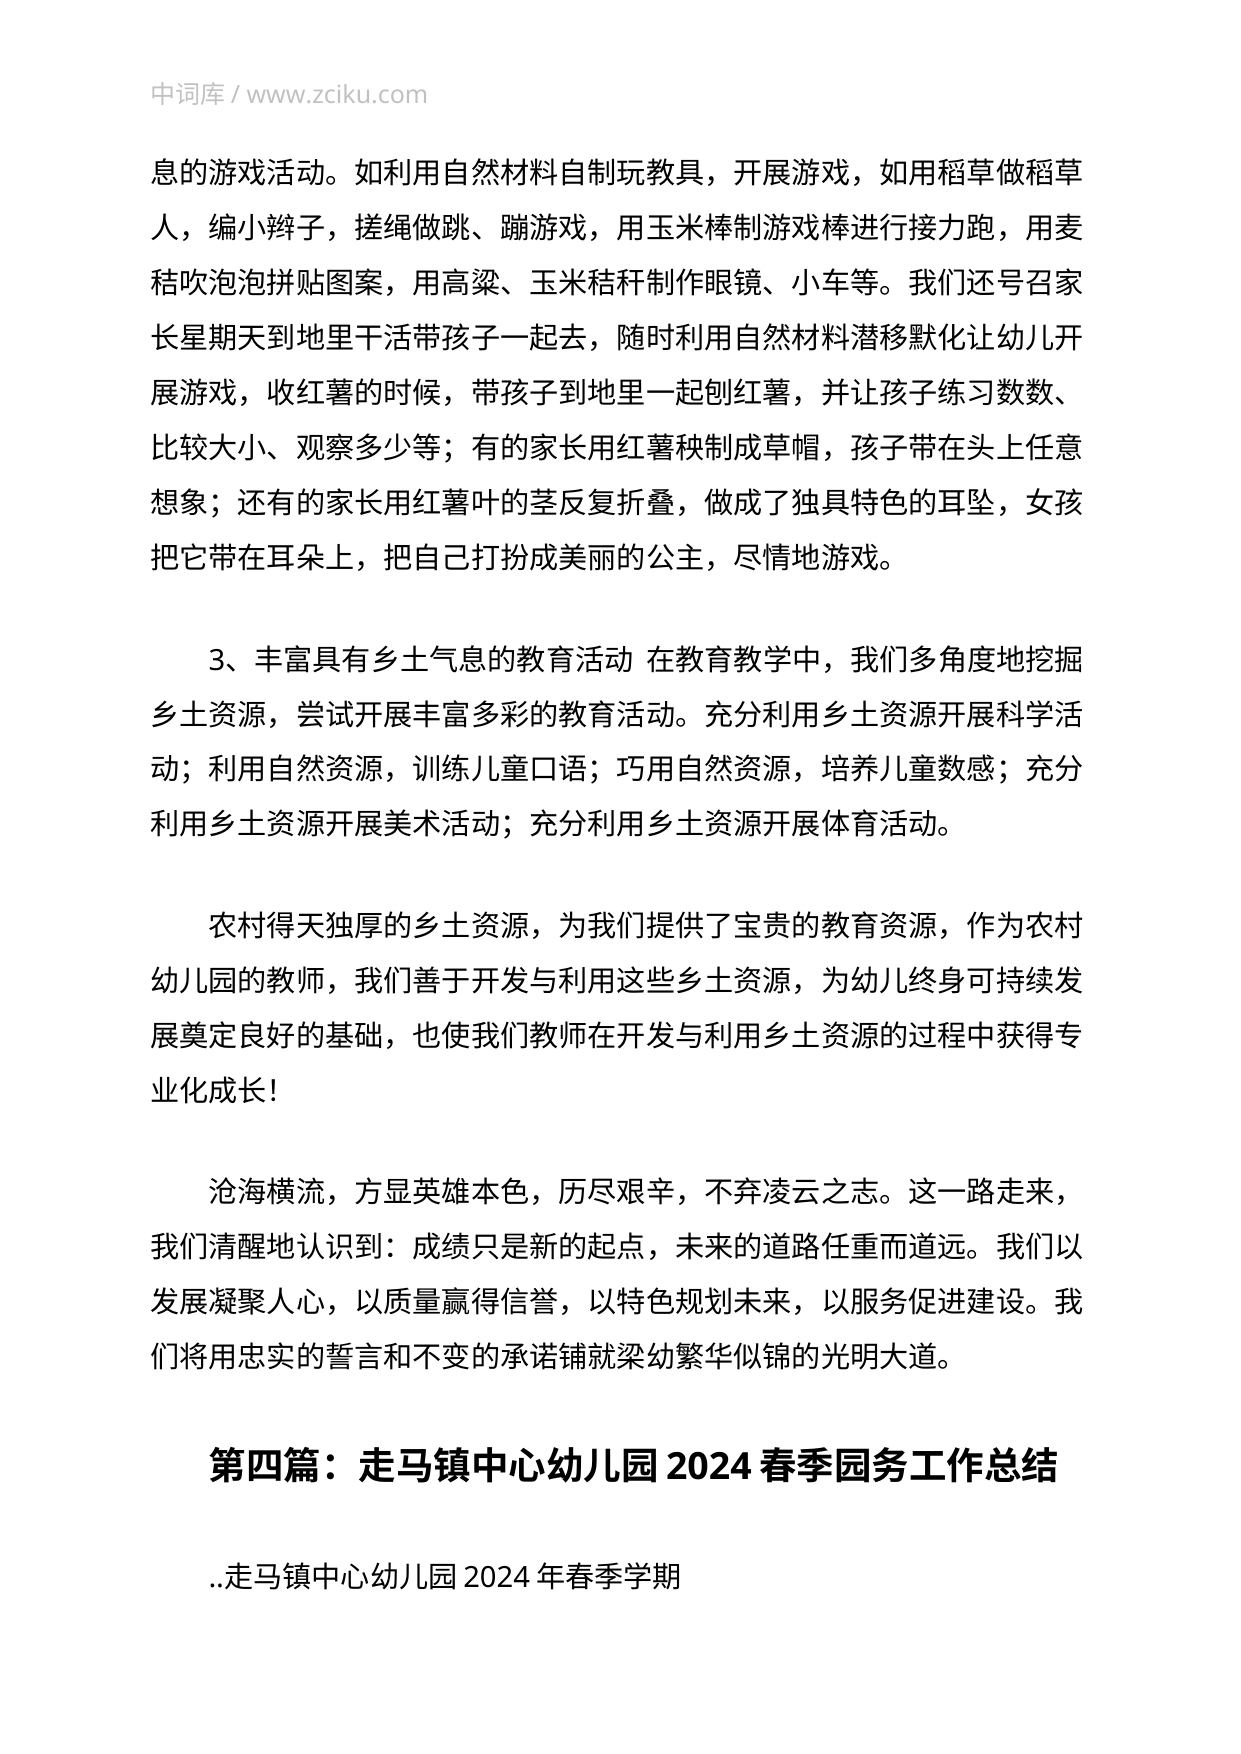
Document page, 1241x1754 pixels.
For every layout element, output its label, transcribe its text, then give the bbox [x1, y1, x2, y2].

text 第四篇：走马镇中心幼儿园2024春季园务工作总结 [150, 1436, 1090, 1490]
text 沧海横流，方显英雄本色，历尽艰辛，不弃凌云之志。这一路走来，我们清醒地认识到：成绩只是新的起点，未来的道路任重而道远。我们以发展凝聚人心，以质量赢得信誉，以特色规划未来，以服务促进建设。我们将用忠实的誓言和不变的承诺铺就梁幼繁华似锦的光明大道。 [150, 1169, 1090, 1376]
text ..走马镇中心幼儿园2024年春季学期 [150, 1553, 1090, 1596]
text 农村得天独厚的乡土资源，为我们提供了宝贵的教育资源，作为农村幼儿园的教师，我们善于开发与利用这些乡土资源，为幼儿终身可持续发展奠定良好的基础，也使我们教师在开发与利用乡土资源的过程中获得专业化成长！ [150, 903, 1090, 1109]
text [150, 150, 1090, 577]
text 3、丰富具有乡土气息的教育活动 在教育教学中，我们多角度地挖掘乡土资源，尝试开展丰富多彩的教育活动。充分利用乡土资源开展科学活动；利用自然资源，训练儿童口语；巧用自然资源，培养儿童数感；充分利用乡土资源开展美术活动；充分利用乡土资源开展体育活动。 [150, 636, 1090, 843]
